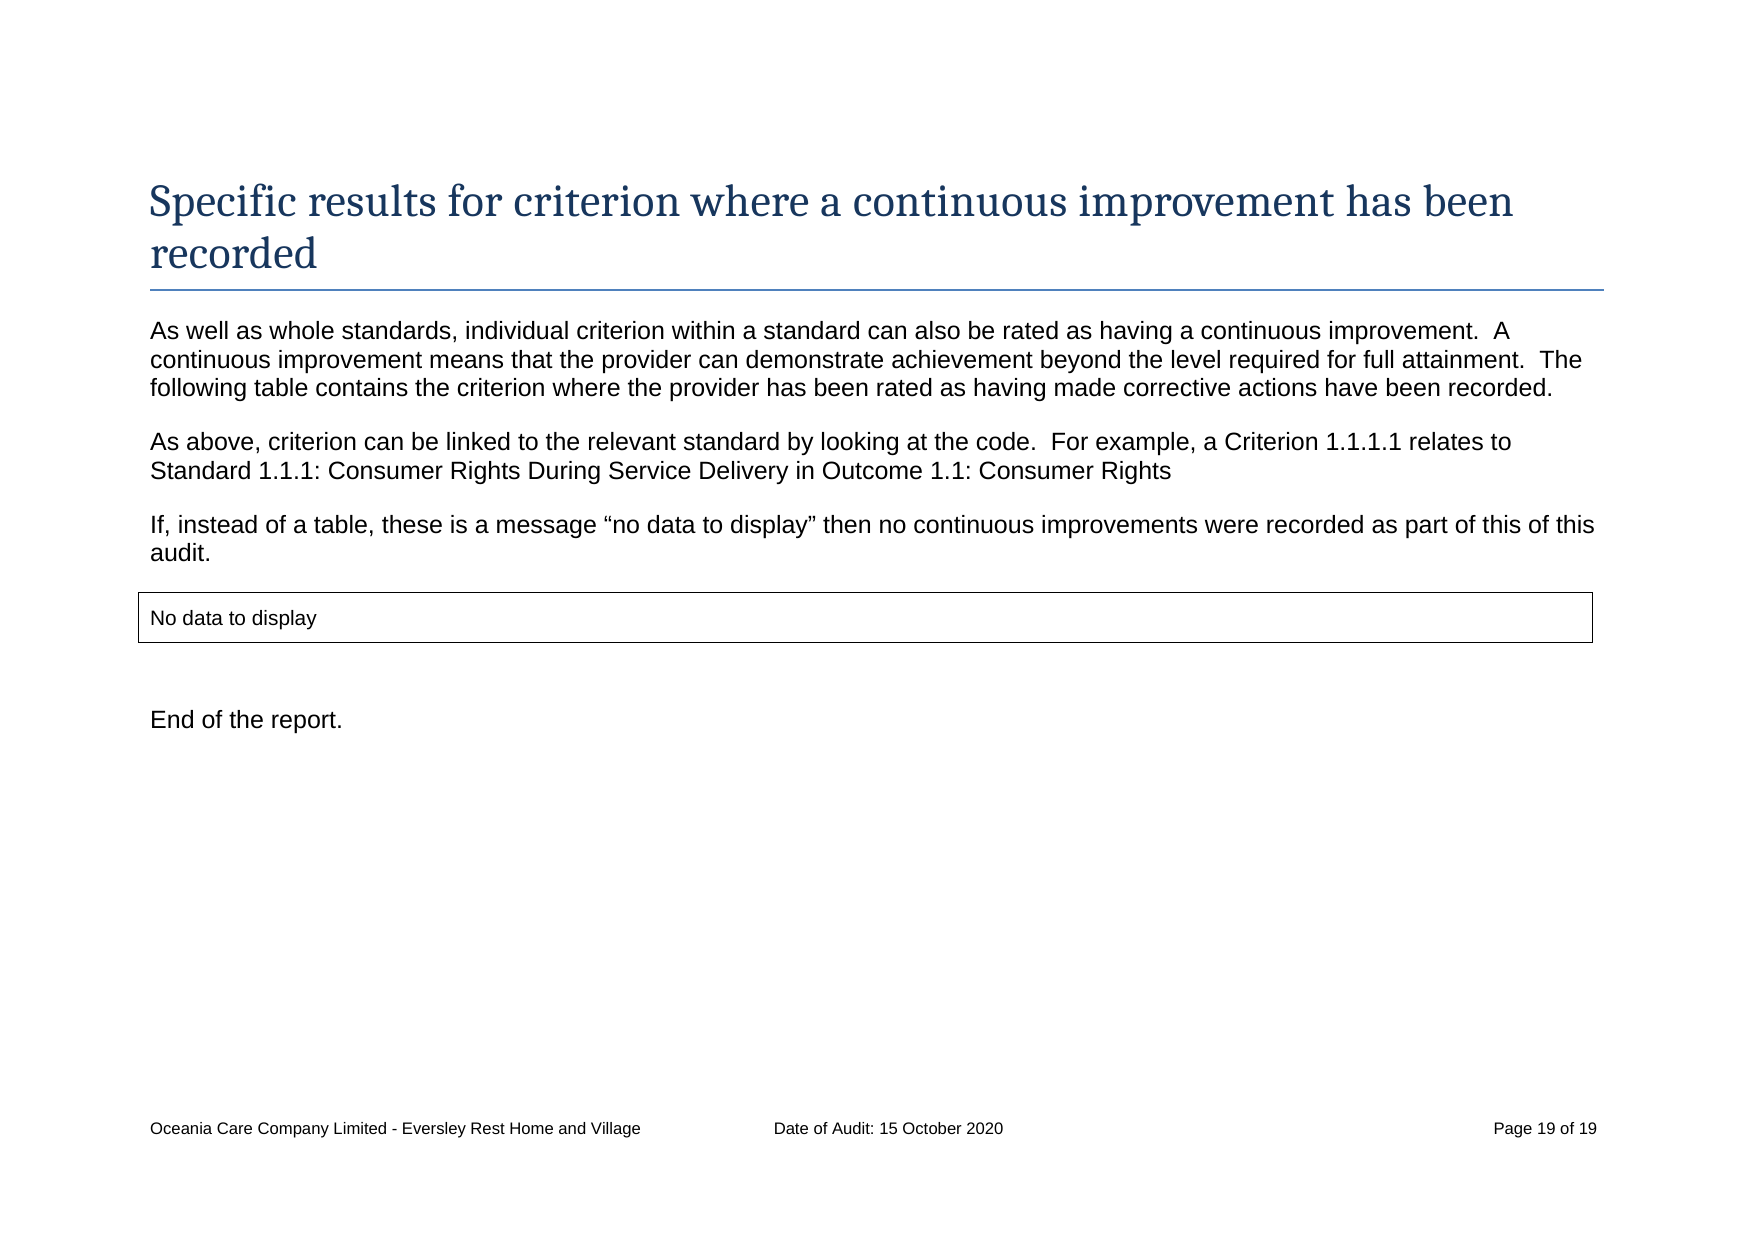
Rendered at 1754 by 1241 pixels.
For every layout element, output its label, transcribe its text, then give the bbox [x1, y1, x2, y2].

text As above, criterion can be linked to the relevant standard by looking at the code. For example, a Criterion 1.1.1.1 relates to Standard 1.1.1: Consumer Rights During Service Delivery in Outcome 1.1: Consumer Rights [150, 427, 1604, 484]
subtitle Specific results for criterion where a continuous improvement has been recorded [150, 175, 1604, 289]
text As well as whole standards, individual criterion within a standard can also be rated as having a continuous improvement. A continuous improvement means that the provider can demonstrate achievement beyond the level required for full attainment. The following table contains the criterion where the provider has been rated as having made corrective actions have been recorded. [150, 316, 1604, 402]
text End of the report. [150, 704, 1604, 733]
table_header No data to display [139, 593, 1592, 642]
text If, instead of a table, these is a message “no data to display” then no continuous improvements were recorded as part of this of this audit. [150, 509, 1604, 567]
